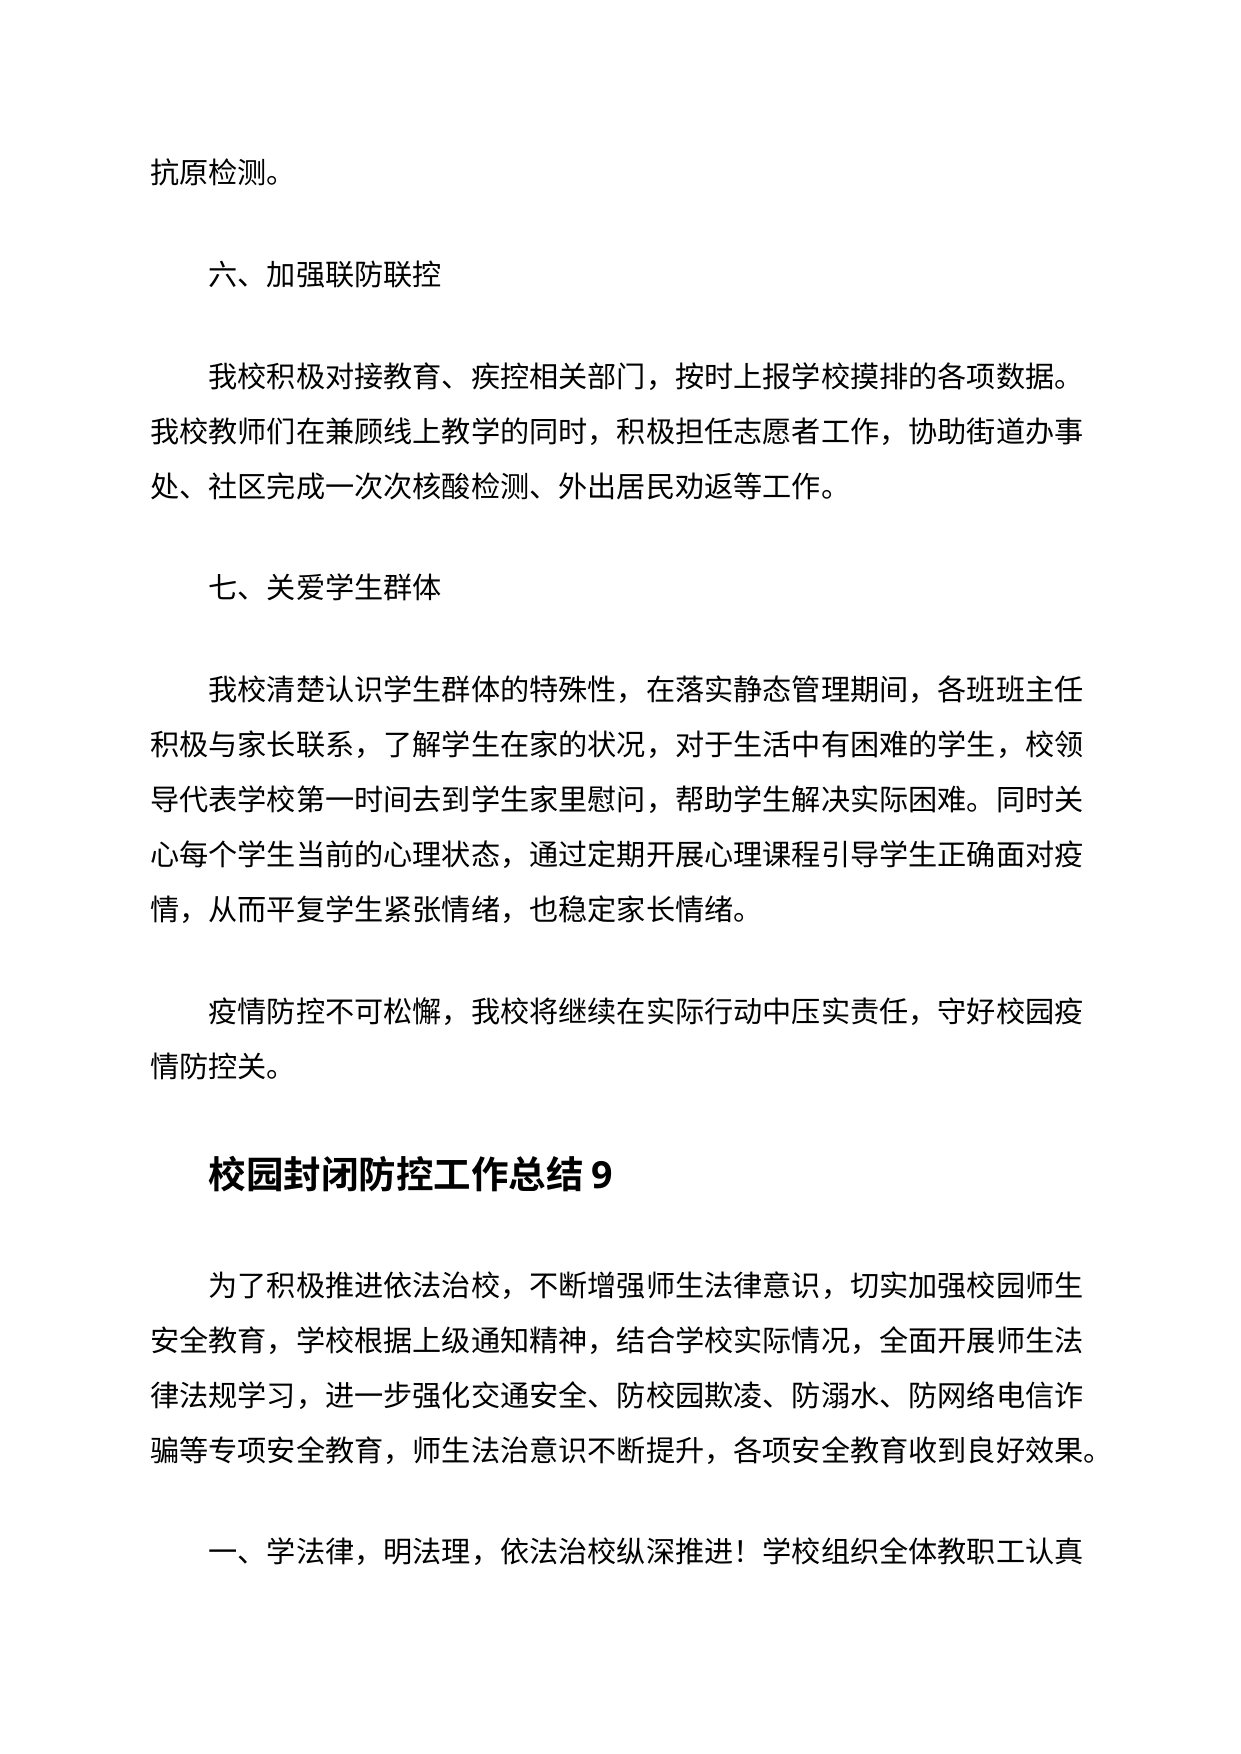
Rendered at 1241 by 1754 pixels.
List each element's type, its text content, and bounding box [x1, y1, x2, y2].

text 我校积极对接教育、疾控相关部门，按时上报学校摸排的各项数据。我校教师们在兼顾线上教学的同时，积极担任志愿者工作，协助街道办事处、社区完成一次次核酸检测、外出居民劝返等工作。 [150, 353, 1090, 506]
text 六、加强联防联控 [150, 252, 1090, 294]
text 校园封闭防控工作总结9 [150, 1145, 1090, 1199]
text 七、关爱学生群体 [150, 565, 1090, 607]
text 疫情防控不可松懈，我校将继续在实际行动中压实责任，守好校园疫情防控关。 [150, 988, 1090, 1085]
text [150, 1529, 1090, 1571]
text 我校清楚认识学生群体的特殊性，在落实静态管理期间，各班班主任积极与家长联系，了解学生在家的状况，对于生活中有困难的学生，校领导代表学校第一时间去到学生家里慰问，帮助学生解决实际困难。同时关心每个学生当前的心理状态，通过定期开展心理课程引导学生正确面对疫情，从而平复学生紧张情绪，也稳定家长情绪。 [150, 667, 1090, 929]
text 为了积极推进依法治校，不断增强师生法律意识，切实加强校园师生安全教育，学校根据上级通知精神，结合学校实际情况，全面开展师生法律法规学习，进一步强化交通安全、防校园欺凌、防溺水、防网络电信诈骗等专项安全教育，师生法治意识不断提升，各项安全教育收到良好效果。 [150, 1262, 1090, 1469]
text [150, 150, 1090, 192]
